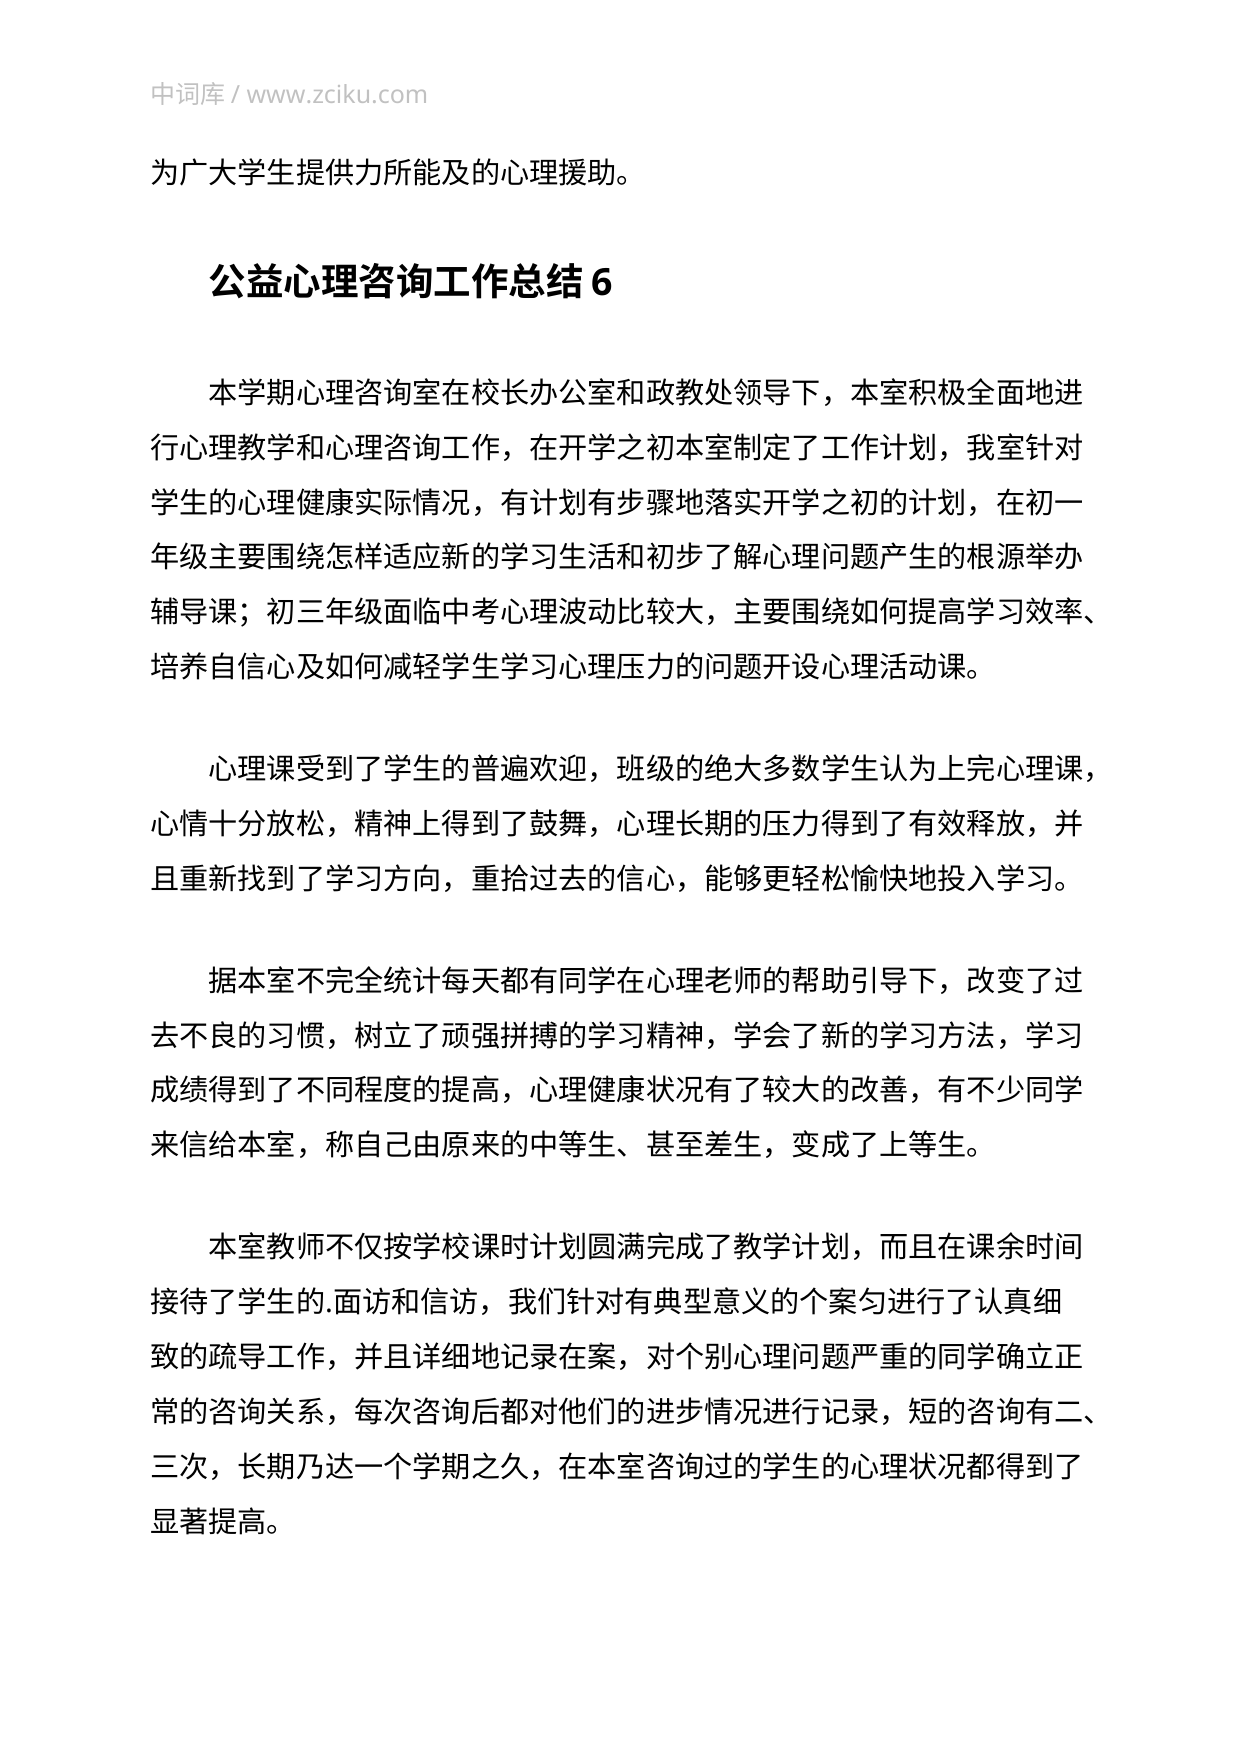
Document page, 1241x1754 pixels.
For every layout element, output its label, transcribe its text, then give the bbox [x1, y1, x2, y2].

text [150, 150, 1090, 192]
text 据本室不完全统计每天都有同学在心理老师的帮助引导下，改变了过去不良的习惯，树立了顽强拼搏的学习精神，学会了新的学习方法，学习成绩得到了不同程度的提高，心理健康状况有了较大的改善，有不少同学来信给本室，称自己由原来的中等生、甚至差生，变成了上等生。 [150, 957, 1090, 1164]
text 公益心理咨询工作总结6 [150, 252, 1090, 306]
text 心理课受到了学生的普遍欢迎，班级的绝大多数学生认为上完心理课，心情十分放松，精神上得到了鼓舞，心理长期的压力得到了有效释放，并且重新找到了学习方向，重拾过去的信心，能够更轻松愉快地投入学习。 [150, 746, 1090, 898]
text 本室教师不仅按学校课时计划圆满完成了教学计划，而且在课余时间接待了学生的.面访和信访，我们针对有典型意义的个案匀进行了认真细致的疏导工作，并且详细地记录在案，对个别心理问题严重的同学确立正常的咨询关系，每次咨询后都对他们的进步情况进行记录，短的咨询有二、三次，长期乃达一个学期之久，在本室咨询过的学生的心理状况都得到了显著提高。 [150, 1224, 1090, 1541]
text 本学期心理咨询室在校长办公室和政教处领导下，本室积极全面地进行心理教学和心理咨询工作，在开学之初本室制定了工作计划，我室针对学生的心理健康实际情况，有计划有步骤地落实开学之初的计划，在初一年级主要围绕怎样适应新的学习生活和初步了解心理问题产生的根源举办辅导课；初三年级面临中考心理波动比较大，主要围绕如何提高学习效率、培养自信心及如何减轻学生学习心理压力的问题开设心理活动课。 [150, 369, 1090, 686]
